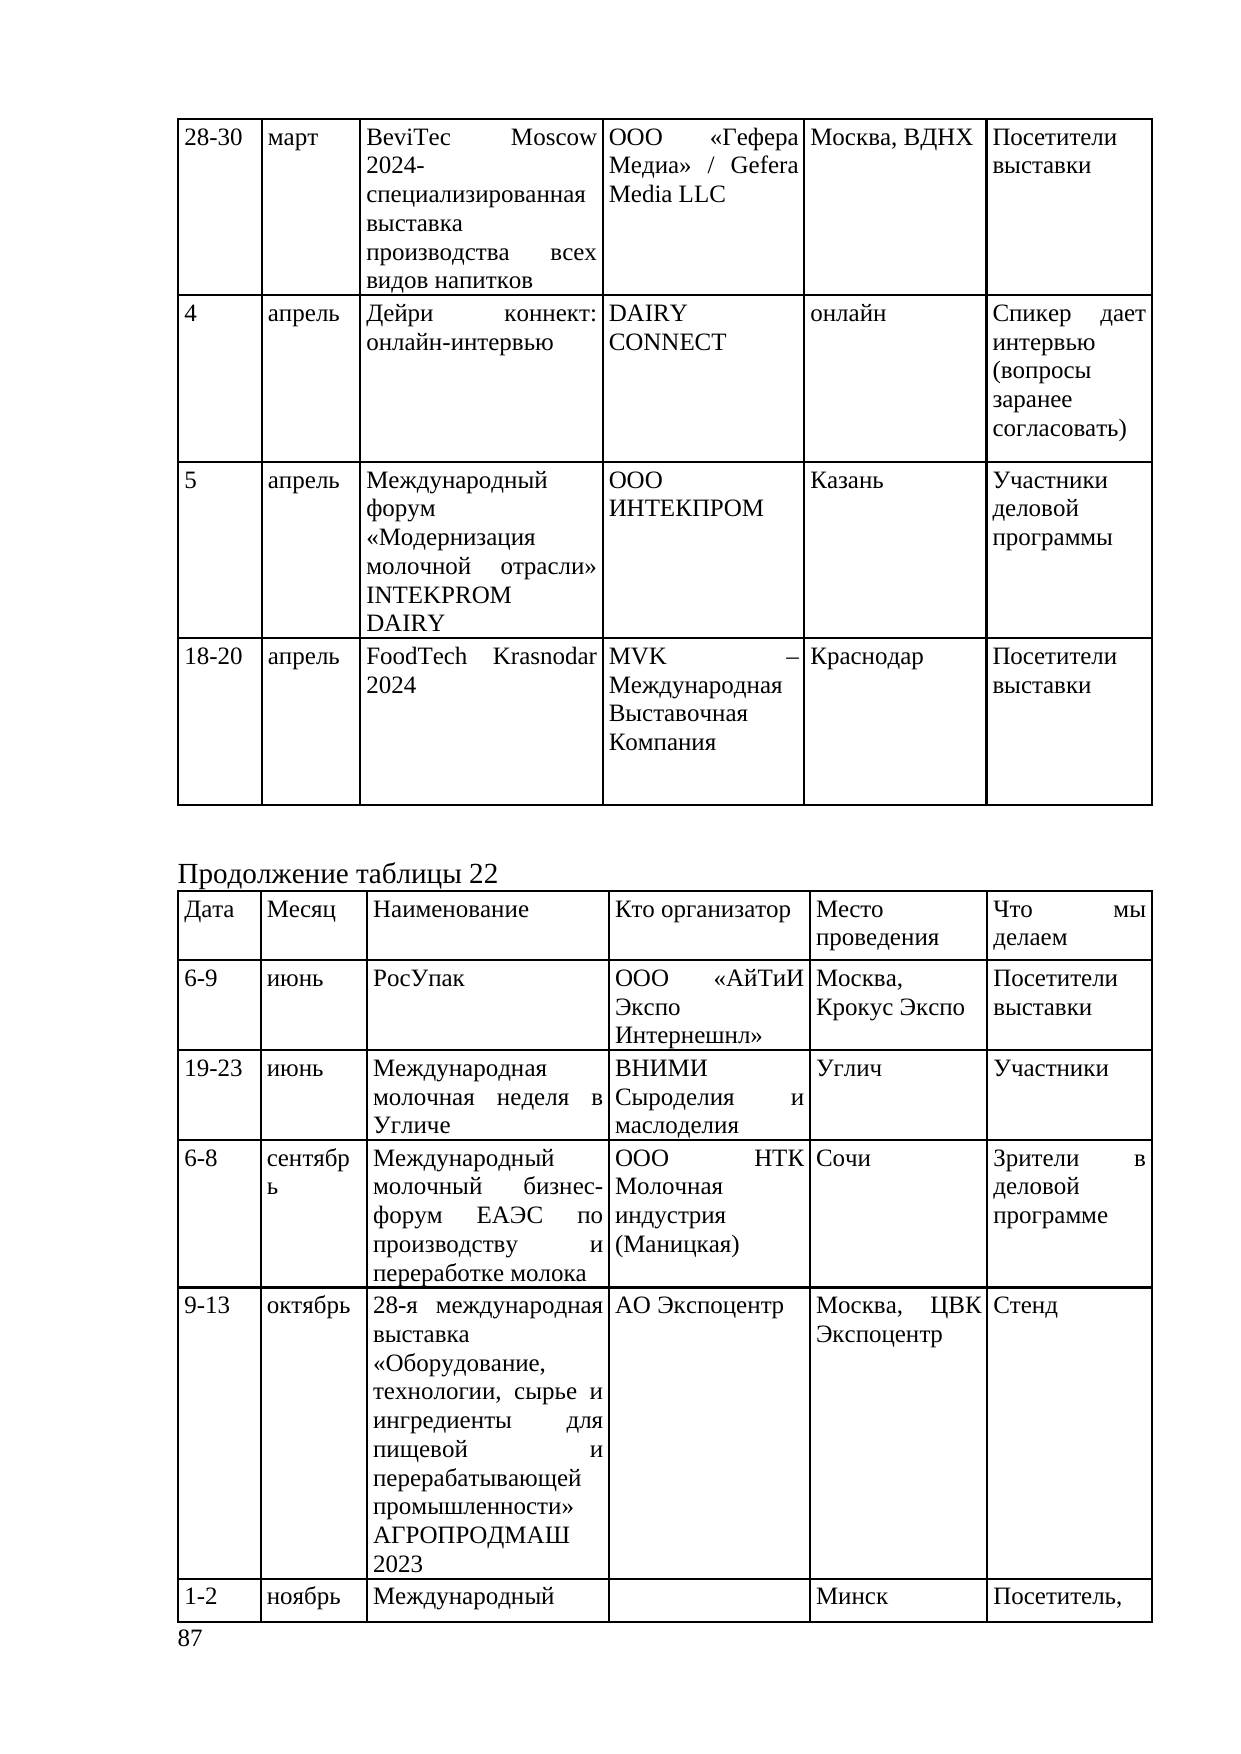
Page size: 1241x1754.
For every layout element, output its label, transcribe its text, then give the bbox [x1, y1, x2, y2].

table_header Дата [179, 892, 260, 959]
table_cell онлайн [805, 296, 985, 461]
table_cell ООО «Гефера Медиа» / Gefera Media LLC [604, 120, 803, 294]
table_header Что мы делаем [988, 892, 1151, 959]
table_cell Казань [805, 463, 985, 637]
table_header Кто организатор [610, 892, 809, 959]
table_cell АО Экспоцентр [610, 1289, 809, 1578]
table_cell Краснодар [805, 639, 985, 804]
table_cell ООО ИНТЕКПРОМ [604, 463, 803, 637]
table_cell DAIRY CONNECT [604, 296, 803, 461]
table_header Наименование [368, 892, 608, 959]
table_cell ВНИМИ Сыроделия и маслоделия [610, 1051, 809, 1139]
table_cell март [263, 120, 359, 294]
table_cell Участники [988, 1051, 1151, 1139]
table_cell Сочи [811, 1141, 986, 1286]
table_cell октябрь [262, 1289, 366, 1578]
table_cell 9-13 [179, 1289, 260, 1578]
table_cell РосУпак [368, 961, 608, 1049]
table_cell Москва, ВДНХ [805, 120, 985, 294]
table_cell Посетитель, доклад [988, 1580, 1151, 1621]
table_cell 28-30 [179, 120, 261, 294]
table_cell Международная молочная неделя в Угличе [368, 1051, 608, 1139]
table_cell FoodTech Krasnodar 2024 [361, 639, 602, 804]
table_cell Посетители выставки [988, 639, 1151, 804]
table_cell Зрители в деловой программе [988, 1141, 1151, 1286]
text Продолжение таблицы 22 [177, 857, 1152, 890]
table_cell Москва, ЦВК Экспоцентр [811, 1289, 986, 1578]
table_cell Международный форум «Модернизация молочной отрасли» INTEKPROM DAIRY [361, 463, 602, 637]
table_cell апрель [263, 639, 359, 804]
table_cell Стенд [988, 1289, 1151, 1578]
table_cell ООО «АйТиИ Экспо Интернешнл» [610, 961, 809, 1049]
table_cell 5 [179, 463, 261, 637]
table_cell ООО НТК Молочная индустрия (Маницкая) [610, 1141, 809, 1286]
table_cell апрель [263, 296, 359, 461]
table_cell 4 [179, 296, 261, 461]
table_cell 19-23 [179, 1051, 260, 1139]
table_cell ноябрь [262, 1580, 366, 1621]
table_cell Минск [811, 1580, 986, 1621]
table_header Место проведения [811, 892, 986, 959]
table_cell Международный молочный бизнес-форум ЕАЭС по производству и переработке молока [368, 1141, 608, 1286]
table_cell Спикер дает интервью (вопросы заранее согласовать) [988, 296, 1151, 461]
table_cell 6-8 [179, 1141, 260, 1286]
table_cell Посетители выставки [988, 961, 1151, 1049]
table_cell Участники деловой программы [988, 463, 1151, 637]
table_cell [368, 1580, 608, 1621]
table_header Месяц [262, 892, 366, 959]
table_cell сентябрь [262, 1141, 366, 1286]
table_cell 18-20 [179, 639, 261, 804]
table_cell [610, 1580, 809, 1621]
table_cell июнь [262, 1051, 366, 1139]
table_cell Дейри коннект: онлайн-интервью [361, 296, 602, 461]
table_cell апрель [263, 463, 359, 637]
table_cell Москва, Крокус Экспо [811, 961, 986, 1049]
table_cell Посетители выставки [988, 120, 1151, 294]
table_cell Углич [811, 1051, 986, 1139]
table_cell MVK – Международная Выставочная Компания [604, 639, 803, 804]
table_cell 28-я международная выставка «Оборудование, технологии, сырье и ингредиенты для пищевой и перерабатывающей промышленности» АГРОПРОДМАШ 2023 [368, 1289, 608, 1578]
table_cell 1-2 [179, 1580, 260, 1621]
table_cell BeviTec Moscow 2024- специализированная выставка производства всех видов напитков [361, 120, 602, 294]
table_cell июнь [262, 961, 366, 1049]
table_cell 6-9 [179, 961, 260, 1049]
